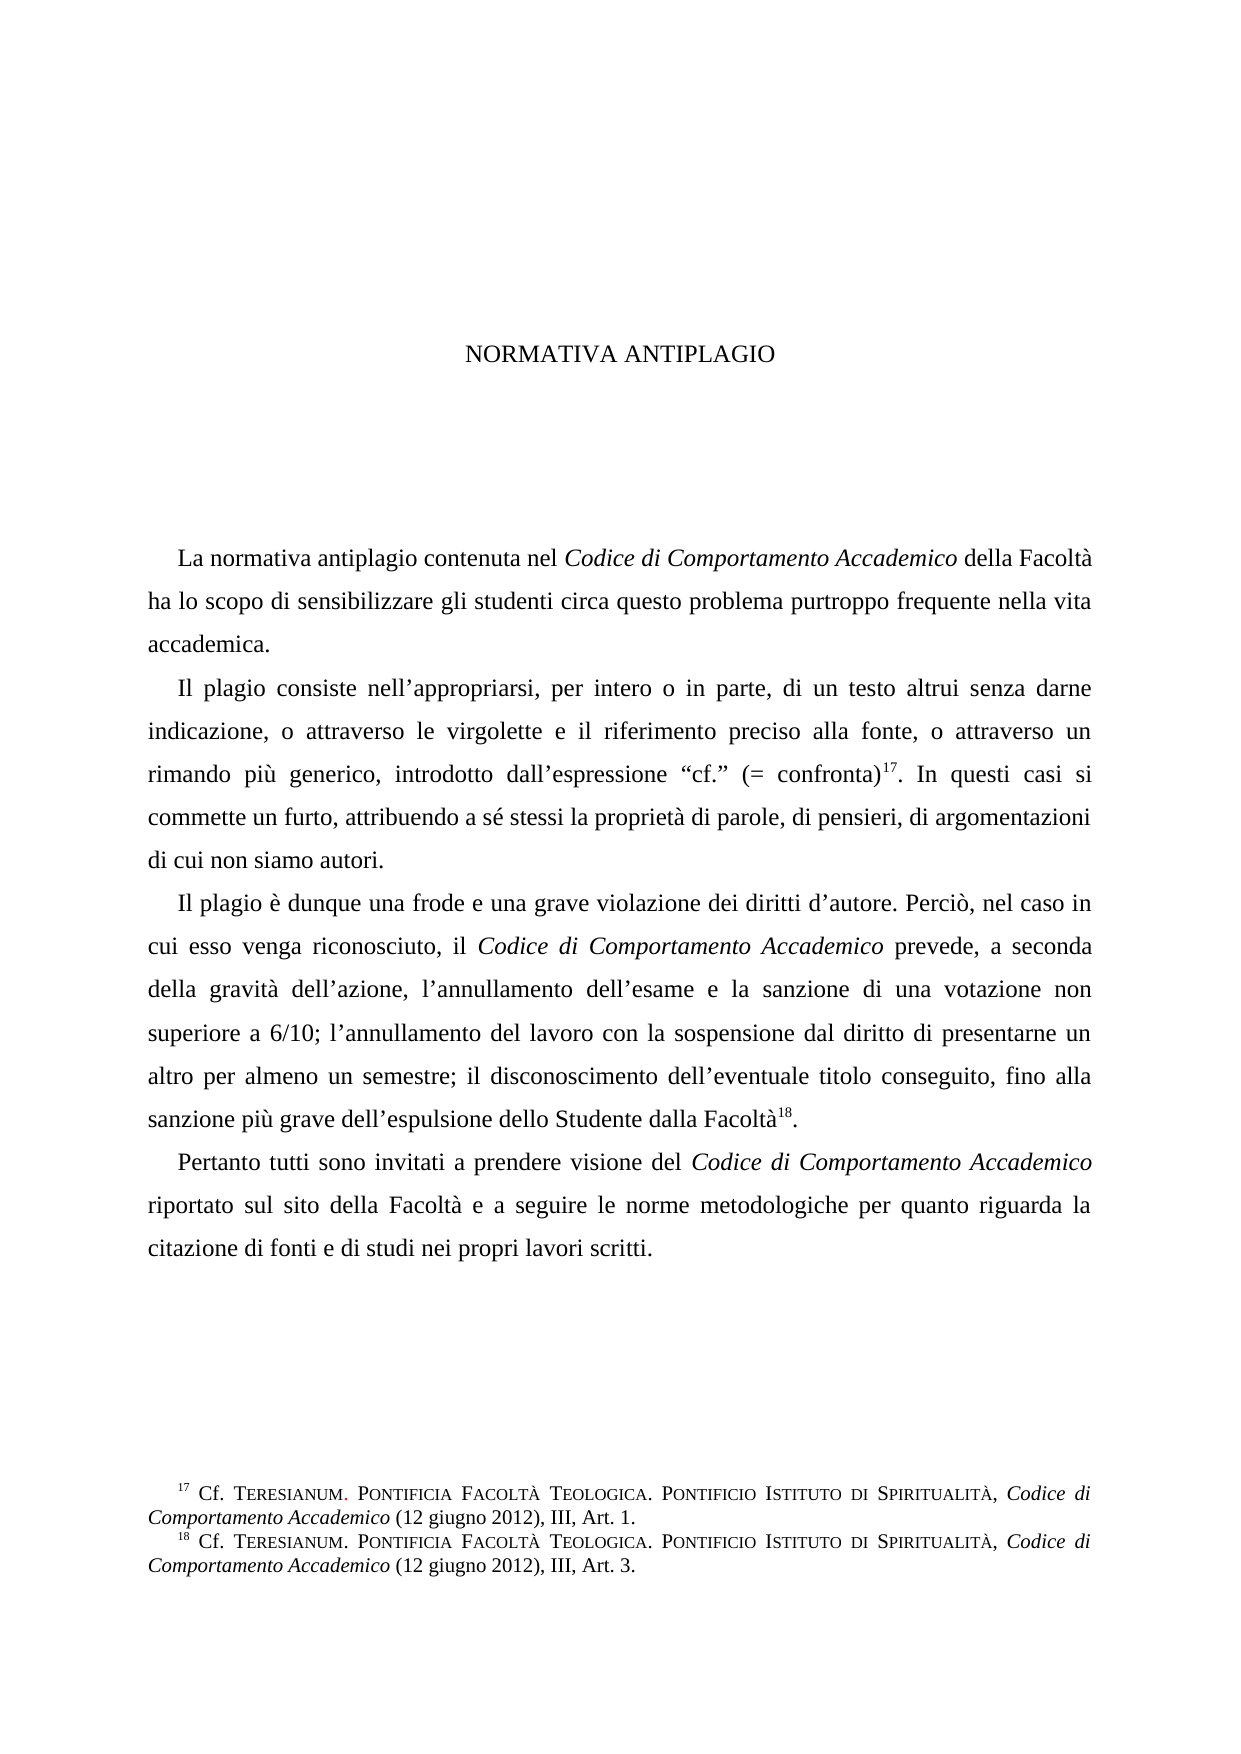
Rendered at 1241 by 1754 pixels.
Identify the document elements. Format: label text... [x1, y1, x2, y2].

text NORMATIVA ANTIPLAGIO [148, 339, 1092, 368]
text Pertanto tutti sono invitati a prendere visione del Codice di Comportamento Accademico riportato sul sito della Facoltà e a seguire le norme metodologiche per quanto riguarda la citazione di fonti e di studi nei propri lavori scritti. [148, 1147, 1092, 1262]
text Il plagio è dunque una frode e una grave violazione dei diritti d’autore. Perciò, nel caso in cui esso venga riconosciuto, il Codice di Comportamento Accademico prevede, a seconda della gravità dell’azione, l’annullamento dell’esame e la sanzione di una votazione non superiore a 6/10; l’annullamento del lavoro con la sospensione dal diritto di presentarne un altro per almeno un semestre; il disconoscimento dell’eventuale titolo conseguito, fino alla sanzione più grave dell’espulsione dello Studente dalla Facoltà. [148, 888, 1092, 1133]
text Il plagio consiste nell’appropriarsi, per intero o in parte, di un testo altrui senza darne indicazione, o attraverso le virgolette e il riferimento preciso alla fonte, o attraverso un rimando più generico, introdotto dall’espressione “cf.” (= confronta). In questi casi si commette un furto, attribuendo a sé stessi la proprietà di parole, di pensieri, di argomentazioni di cui non siamo autori. [148, 673, 1092, 874]
text La normativa antiplagio contenuta nel Codice di Comportamento Accademico della Facoltà ha lo scopo di sensibilizzare gli studenti circa questo problema purtroppo frequente nella vita accademica. [148, 543, 1092, 658]
